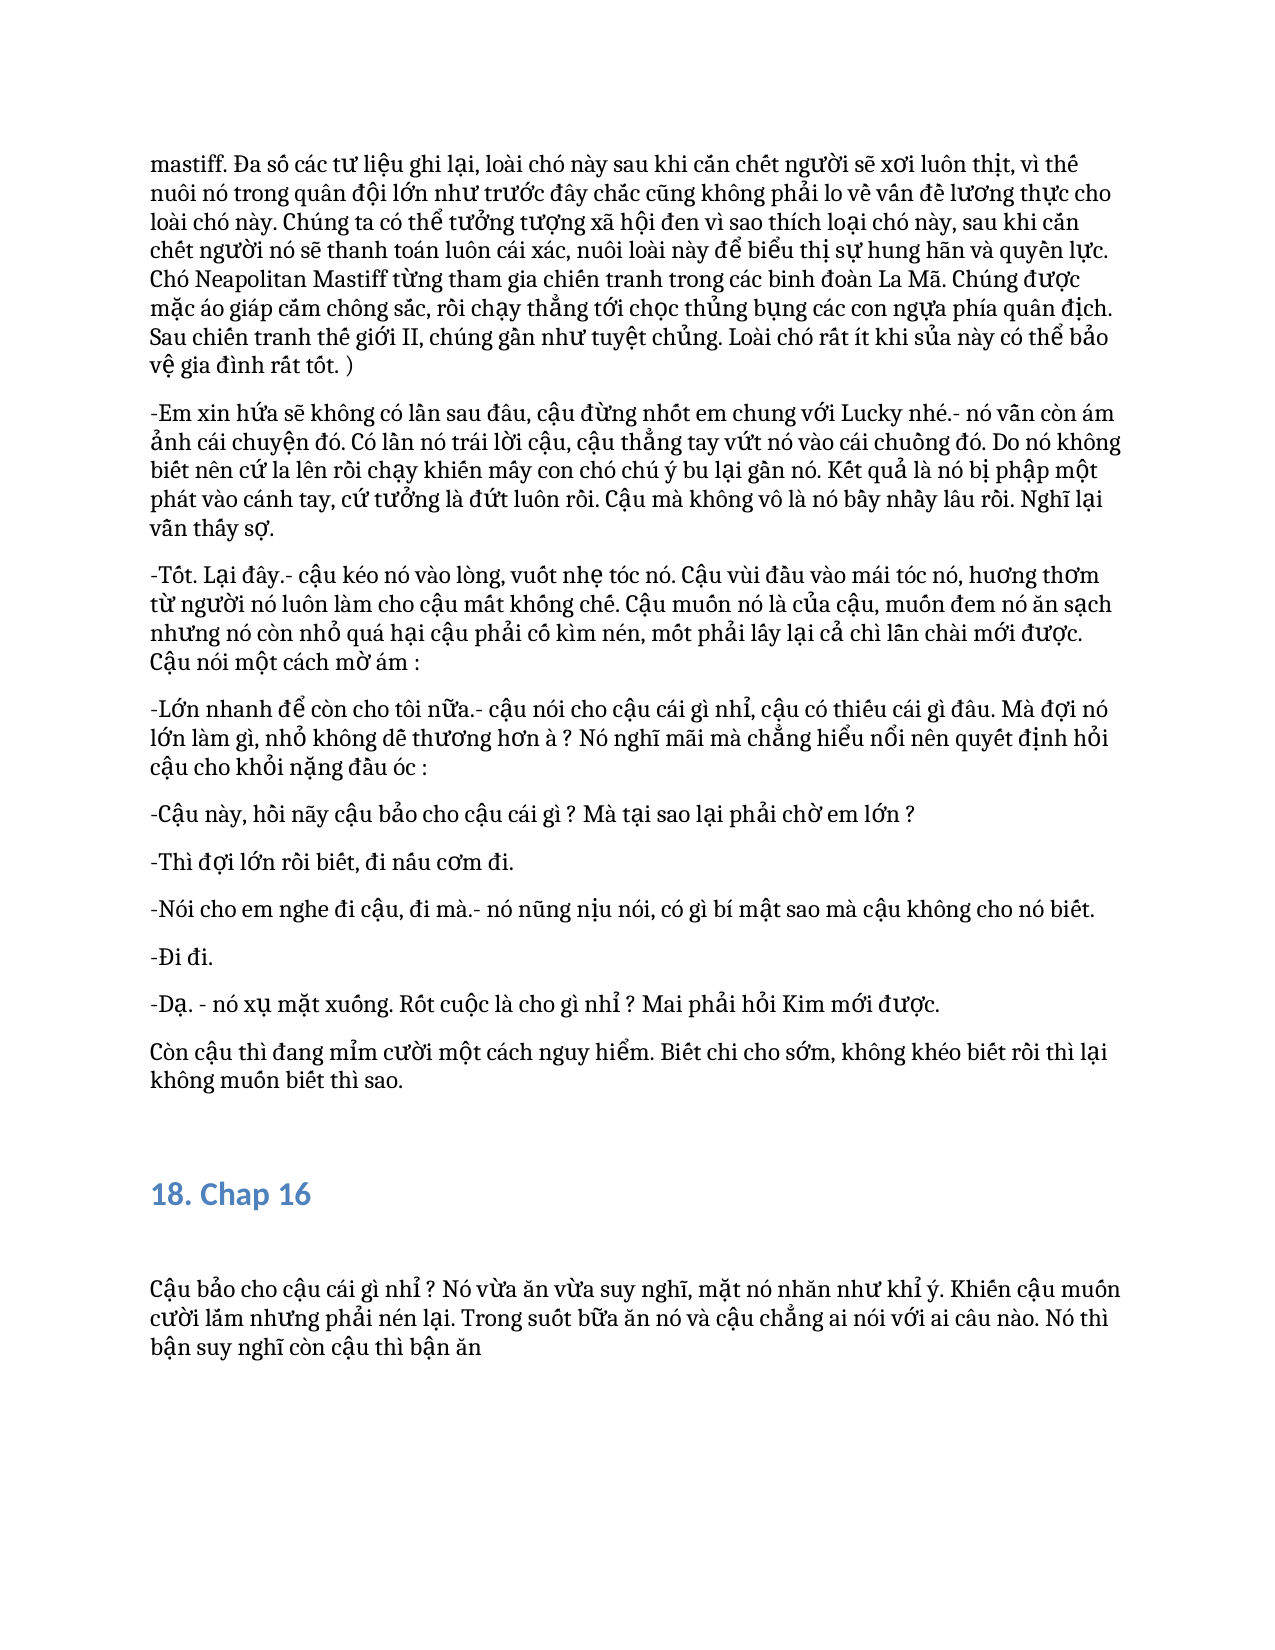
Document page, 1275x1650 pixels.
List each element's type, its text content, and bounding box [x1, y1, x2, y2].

text -Cậu này, hồi nãy cậu bảo cho cậu cái gì ? Mà tại sao lại phải chờ em lớn ? [150, 800, 1125, 829]
text -Tốt. Lại đây.- cậu kéo nó vào lòng, vuốt nhẹ tóc nó. Cậu vùi đầu vào mái tóc nó, huơng thơm từ người nó luôn làm cho cậu mất khống chế. Cậu muốn nó là của cậu, muốn đem nó ăn sạch nhưng nó còn nhỏ quá hại cậu phải cố kìm nén, mốt phải lấy lại cả chì lẫn chài mới được. Cậu nói một cách mờ ám : [150, 561, 1125, 676]
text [150, 150, 1125, 380]
text -Đi đi. [150, 942, 1125, 971]
text Còn cậu thì đang mỉm cười một cách nguy hiểm. Biết chi cho sớm, không khéo biết rồi thì lại không muốn biết thì sao. [150, 1037, 1125, 1152]
text -Nói cho em nghe đi cậu, đi mà.- nó nũng nịu nói, có gì bí mật sao mà cậu không cho nó biết. [150, 895, 1125, 924]
text -Thì đợi lớn rồi biết, đi nấu cơm đi. [150, 847, 1125, 876]
text -Dạ. - nó xụ mặt xuống. Rốt cuộc là cho gì nhỉ ? Mai phải hỏi Kim mới được. [150, 990, 1125, 1019]
subtitle 18. Chap 16 [150, 1173, 1125, 1214]
text -Lớn nhanh để còn cho tôi nữa.- cậu nói cho cậu cái gì nhỉ, cậu có thiếu cái gì đâu. Mà đợi nó lớn làm gì, nhỏ không dễ thương hơn à ? Nó nghĩ mãi mà chẳng hiểu nổi nên quyết định hỏi cậu cho khỏi nặng đầu óc : [150, 695, 1125, 781]
text Cậu bảo cho cậu cái gì nhỉ ? Nó vừa ăn vừa suy nghĩ, mặt nó nhăn như khỉ ý. Khiến cậu muốn cười lắm nhưng phải nén lại. Trong suốt bữa ăn nó và cậu chẳng ai nói với ai câu nào. Nó thì bận suy nghĩ còn cậu thì bận ăn [150, 1218, 1125, 1419]
text -Em xin hứa sẽ không có lần sau đâu, cậu đừng nhốt em chung với Lucky nhé.- nó vẫn còn ám ảnh cái chuyện đó. Có lần nó trái lời cậu, cậu thẳng tay vứt nó vào cái chuồng đó. Do nó không biết nên cứ la lên rồi chạy khiến mấy con chó chú ý bu lại gần nó. Kết quả là nó bị phập một phát vào cánh tay, cứ tưởng là đứt luôn rồi. Cậu mà không vô là nó bầy nhầy lâu rồi. Nghĩ lại vẫn thấy sợ. [150, 399, 1125, 542]
